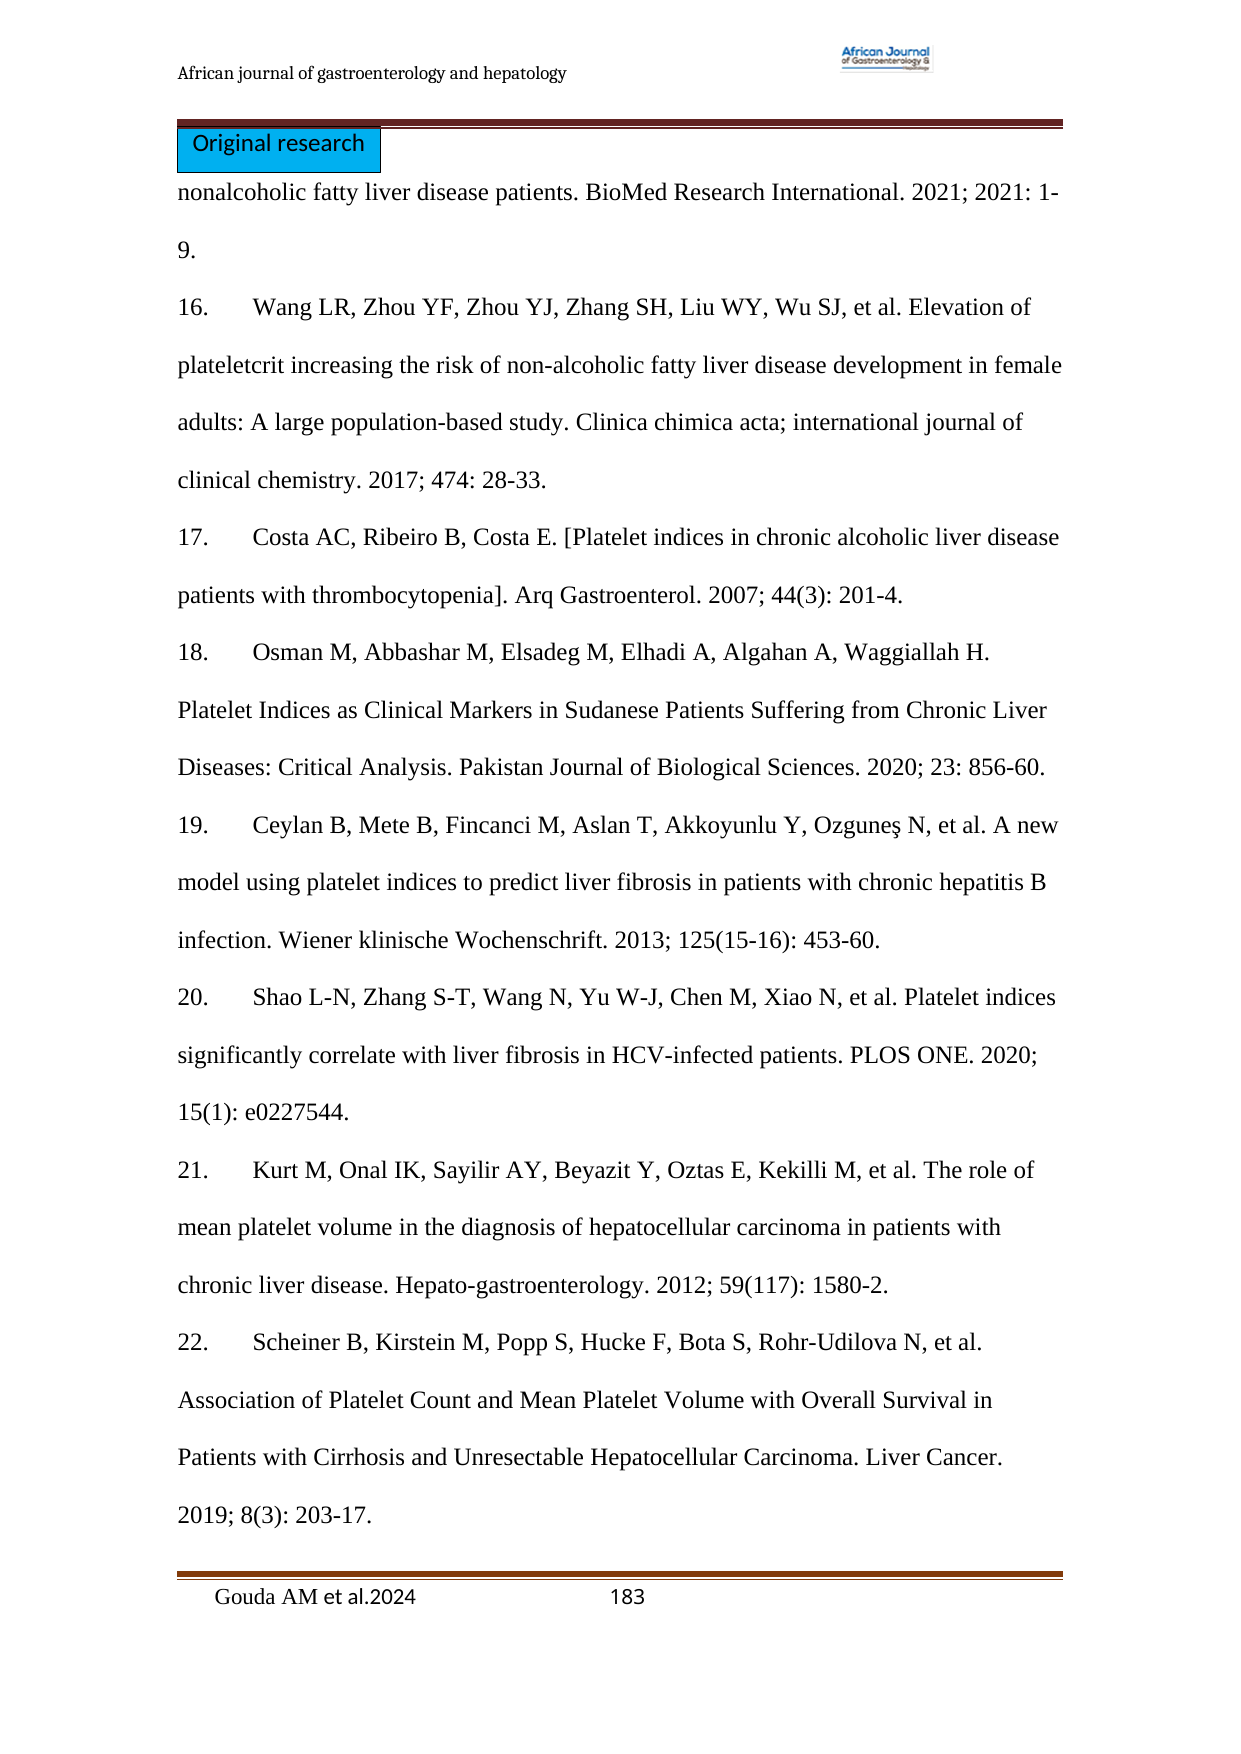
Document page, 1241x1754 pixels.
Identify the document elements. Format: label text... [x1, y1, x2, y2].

picture [839, 45, 1078, 80]
text 17. Costa AC, Ribeiro B, Costa E. [Platelet indices in chronic alcoholic liver disease patients with thrombocytopenia]. Arq Gastroenterol. 2007; 44(3): 201-4. [177, 522, 1063, 608]
text 22. Scheiner B, Kirstein M, Popp S, Hucke F, Bota S, Rohr-Udilova N, et al. Association of Platelet Count and Mean Platelet Volume with Overall Survival in Patients with Cirrhosis and Unresectable Hepatocellular Carcinoma. Liver Cancer. 2019; 8(3): 203-17. [177, 1327, 1063, 1528]
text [177, 177, 1063, 263]
text 18. Osman M, Abbashar M, Elsadeg M, Elhadi A, Algahan A, Waggiallah H. Platelet Indices as Clinical Markers in Sudanese Patients Suffering from Chronic Liver Diseases: Critical Analysis. Pakistan Journal of Biological Sciences. 2020; 23: 856-60. [177, 637, 1063, 781]
text 21. Kurt M, Onal IK, Sayilir AY, Beyazit Y, Oztas E, Kekilli M, et al. The role of mean platelet volume in the diagnosis of hepatocellular carcinoma in patients with chronic liver disease. Hepato-gastroenterology. 2012; 59(117): 1580-2. [177, 1155, 1063, 1298]
text 19. Ceylan B, Mete B, Fincanci M, Aslan T, Akkoyunlu Y, Ozguneş N, et al. A new model using platelet indices to predict liver fibrosis in patients with chronic hepatitis B infection. Wiener klinische Wochenschrift. 2013; 125(15-16): 453-60. [177, 810, 1063, 953]
text 20. Shao L-N, Zhang S-T, Wang N, Yu W-J, Chen M, Xiao N, et al. Platelet indices significantly correlate with liver fibrosis in HCV-infected patients. PLOS ONE. 2020; 15(1): e0227544. [177, 982, 1063, 1126]
text 16. Wang LR, Zhou YF, Zhou YJ, Zhang SH, Liu WY, Wu SJ, et al. Elevation of plateletcrit increasing the risk of non-alcoholic fatty liver disease development in female adults: A large population-based study. Clinica chimica acta; international journal of clinical chemistry. 2017; 474: 28-33. [177, 292, 1063, 493]
